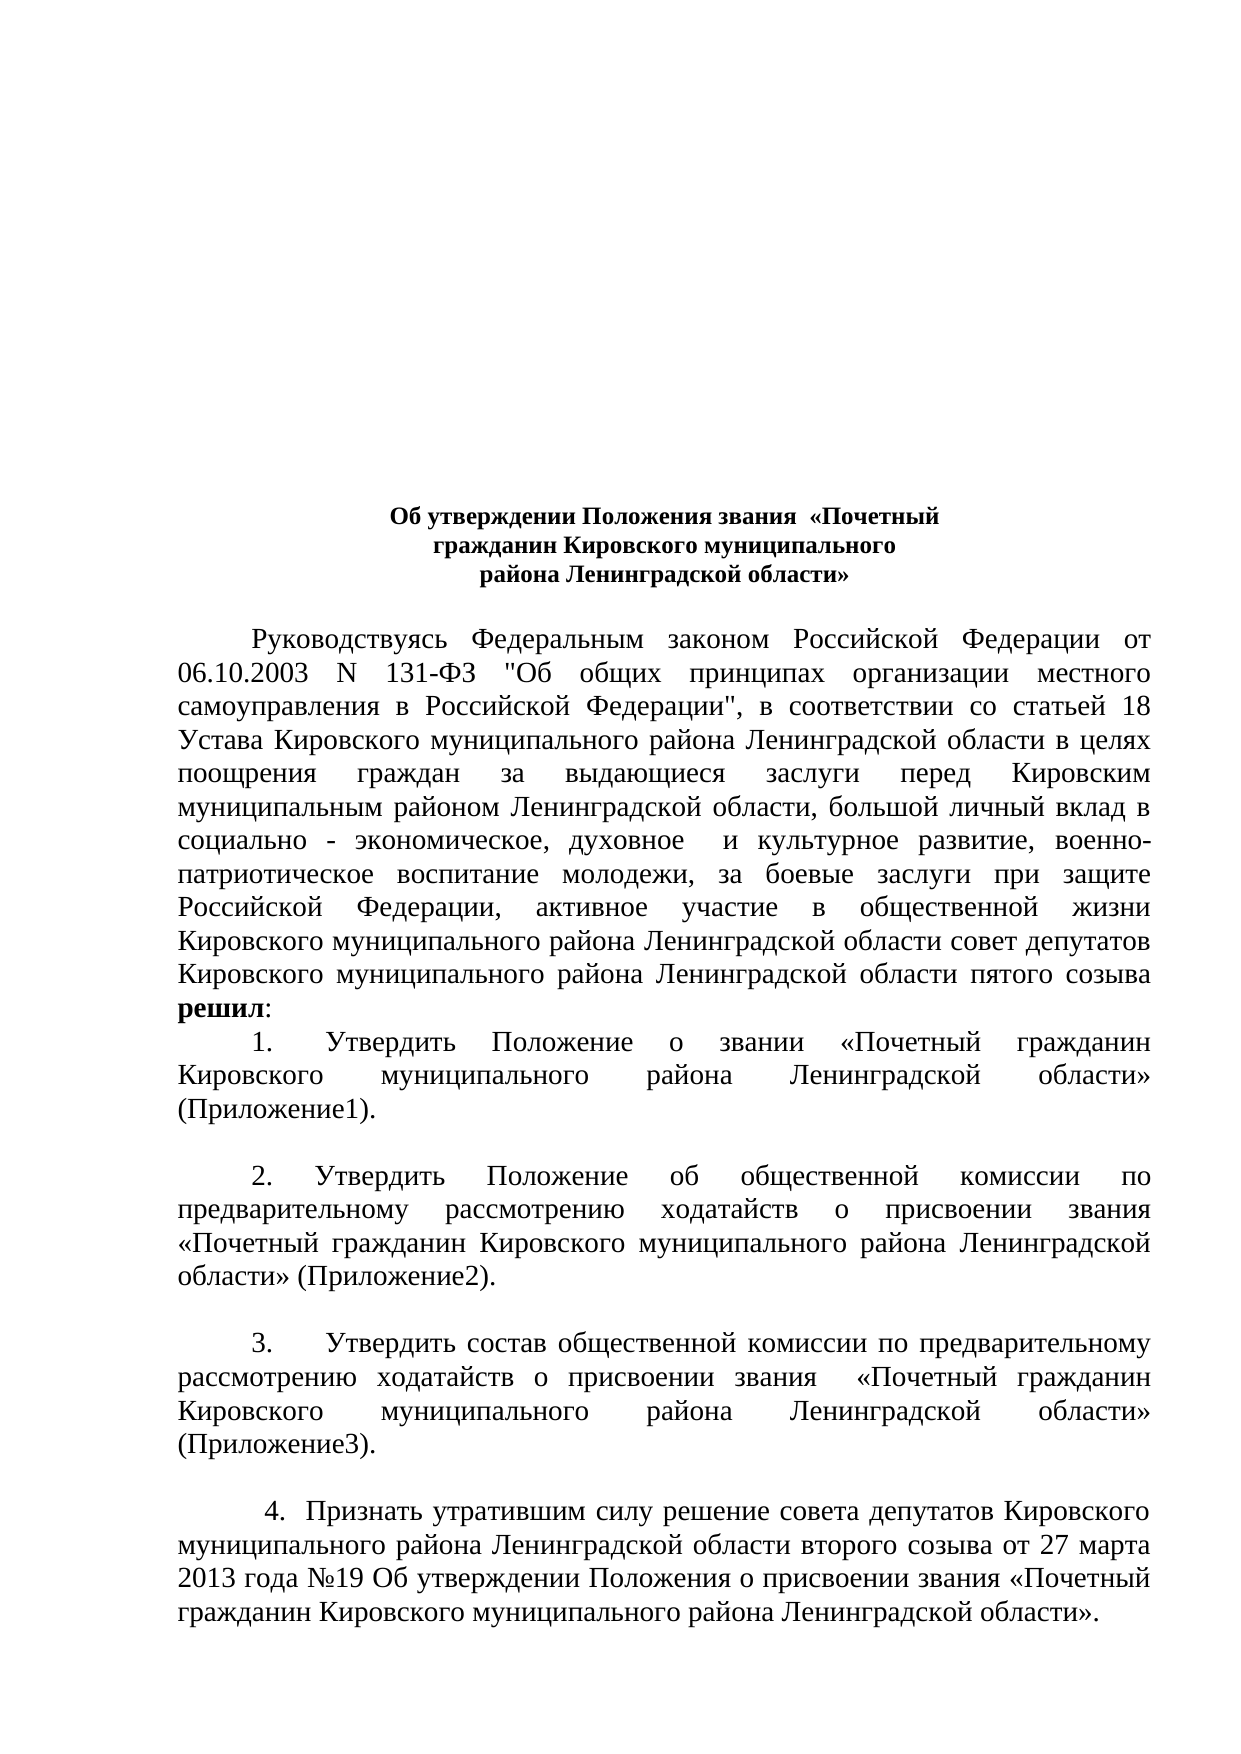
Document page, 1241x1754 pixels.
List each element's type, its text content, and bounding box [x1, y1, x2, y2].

text 4. Признать утратившим силу решение совета депутатов Кировского муниципального района Ленинградской области второго созыва от 27 марта 2013 года №19 Об утверждении Положения о присвоении звания «Почетный гражданин Кировского муниципального района Ленинградской области». [177, 1493, 1152, 1627]
text 1. Утвердить Положение о звании «Почетный гражданин Кировского муниципального района Ленинградской области» (Приложение1). [177, 1024, 1152, 1124]
text гражданин Кировского муниципального [177, 530, 1152, 559]
text 3. Утвердить состав общественной комиссии по предварительному рассмотрению ходатайств о присвоении звания «Почетный гражданин Кировского муниципального района Ленинградской области» (Приложение3). [177, 1326, 1152, 1460]
text 2. Утвердить Положение об общественной комиссии по предварительному рассмотрению ходатайств о присвоении звания «Почетный гражданин Кировского муниципального района Ленинградской области» (Приложение2). [177, 1158, 1152, 1292]
text района Ленинградской области» [177, 559, 1152, 588]
text Руководствуясь Федеральным законом Российской Федерации от 06.10.2003 N 131-ФЗ "Об общих принципах организации местного самоуправления в Российской Федерации", в соответствии со статьей 18 Устава Кировского муниципального района Ленинградской области в целях поощрения граждан за выдающиеся заслуги перед Кировским муниципальным районом Ленинградской области, большой личный вклад в социально - экономическое, духовное и культурное развитие, военно-патриотическое воспитание молодежи, за боевые заслуги при защите Российской Федерации, активное участие в общественной жизни Кировского муниципального района Ленинградской области совет депутатов Кировского муниципального района Ленинградской области пятого созыва решил: [177, 621, 1152, 1024]
text Об утверждении Положения звания «Почетный [177, 501, 1152, 530]
